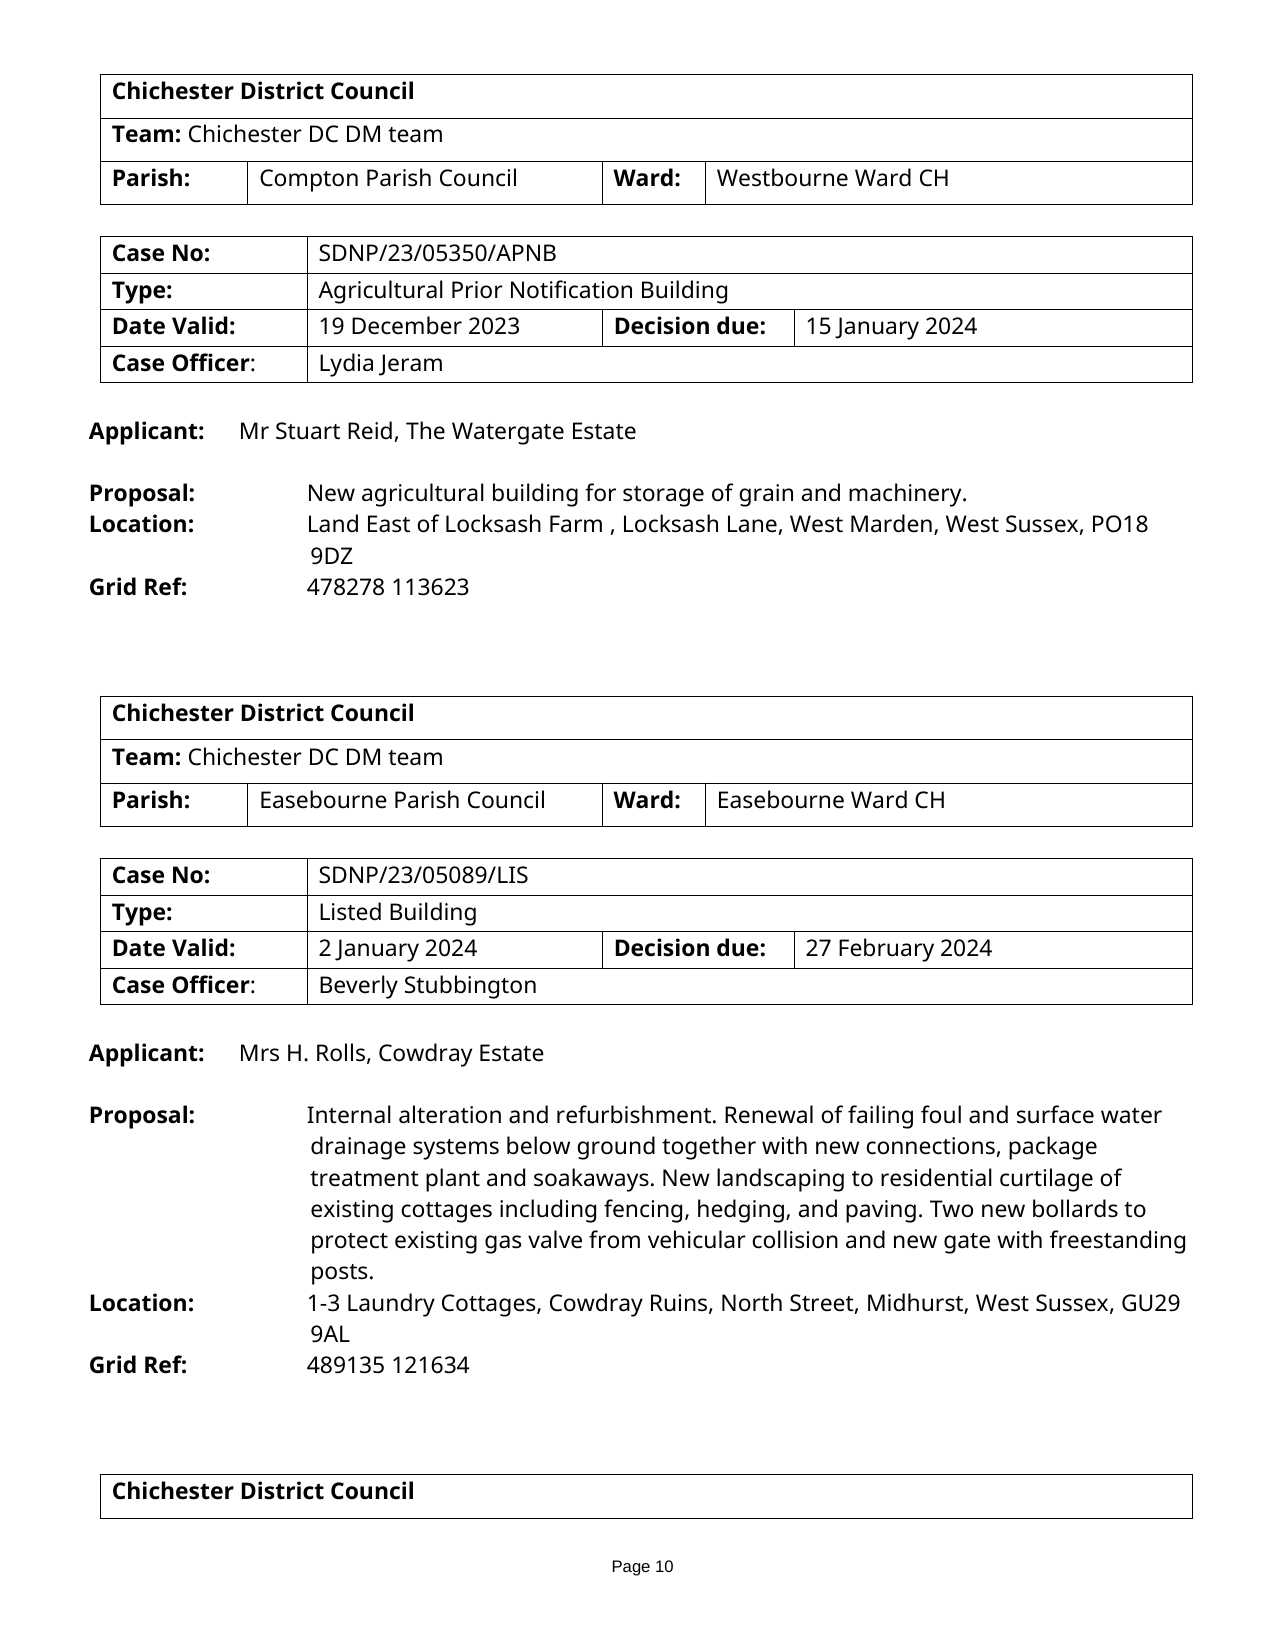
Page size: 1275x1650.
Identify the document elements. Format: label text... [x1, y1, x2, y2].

table_cell 15 January 2024 [795, 310, 1192, 346]
table_cell 19 December 2023 [308, 310, 602, 346]
text Proposal: New agricultural building for storage of grain and machinery. [89, 477, 1196, 508]
table_header SDNP/23/05089/LIS [308, 859, 1192, 894]
table_header Case No: [101, 859, 307, 894]
table_header Chichester District Council [101, 697, 1192, 739]
text Applicant: Mr Stuart Reid, The Watergate Estate [89, 414, 1196, 446]
table_cell Case Officer: [101, 347, 307, 382]
text Grid Ref: 489135 121634 [89, 1349, 1196, 1380]
table_cell 27 February 2024 [795, 932, 1192, 968]
table_header SDNP/23/05350/APNB [308, 237, 1192, 273]
table_cell Team: Chichester DC DM team [101, 119, 1192, 161]
table_cell Lydia Jeram [308, 347, 1192, 382]
table_cell Decision due: [603, 310, 794, 346]
table_cell Parish: [101, 162, 247, 204]
table_cell Date Valid: [101, 932, 307, 968]
table_header Chichester District Council [101, 1475, 1192, 1518]
table_cell Case Officer: [101, 969, 307, 1004]
table_cell Agricultural Prior Notification Building [308, 274, 1192, 309]
text Applicant: Mrs H. Rolls, Cowdray Estate [89, 1037, 1196, 1068]
table_cell 2 January 2024 [308, 932, 602, 968]
table_cell Date Valid: [101, 310, 307, 346]
table_cell Team: Chichester DC DM team [101, 740, 1192, 783]
table_cell Type: [101, 896, 307, 931]
text Grid Ref: 478278 113623 [89, 571, 1196, 602]
table_header Chichester District Council [101, 75, 1192, 117]
table_cell Compton Parish Council [248, 162, 602, 204]
table_cell Parish: [101, 784, 247, 826]
table_cell Listed Building [308, 896, 1192, 931]
text Location: Land East of Locksash Farm , Locksash Lane, West Marden, West Sussex, PO18 9DZ [89, 508, 1196, 571]
table_cell Beverly Stubbington [308, 969, 1192, 1004]
table_cell Ward: [603, 784, 705, 826]
table_cell Type: [101, 274, 307, 309]
text Proposal: Internal alteration and refurbishment. Renewal of failing foul and surface water drainage systems below ground together with new connections, package treatment plant and soakaways. New landscaping to residential curtilage of existing cottages including fencing, hedging, and paving. Two new bollards to protect existing gas valve from vehicular collision and new gate with freestanding posts. [89, 1099, 1196, 1287]
table_cell Ward: [603, 162, 705, 204]
table_cell Westbourne Ward CH [706, 162, 1192, 204]
table_header Case No: [101, 237, 307, 273]
text Location: 1-3 Laundry Cottages, Cowdray Ruins, North Street, Midhurst, West Sussex, GU29 9AL [89, 1287, 1196, 1349]
table_cell Decision due: [603, 932, 794, 968]
table_cell Easebourne Ward CH [706, 784, 1192, 826]
table_cell Easebourne Parish Council [248, 784, 602, 826]
